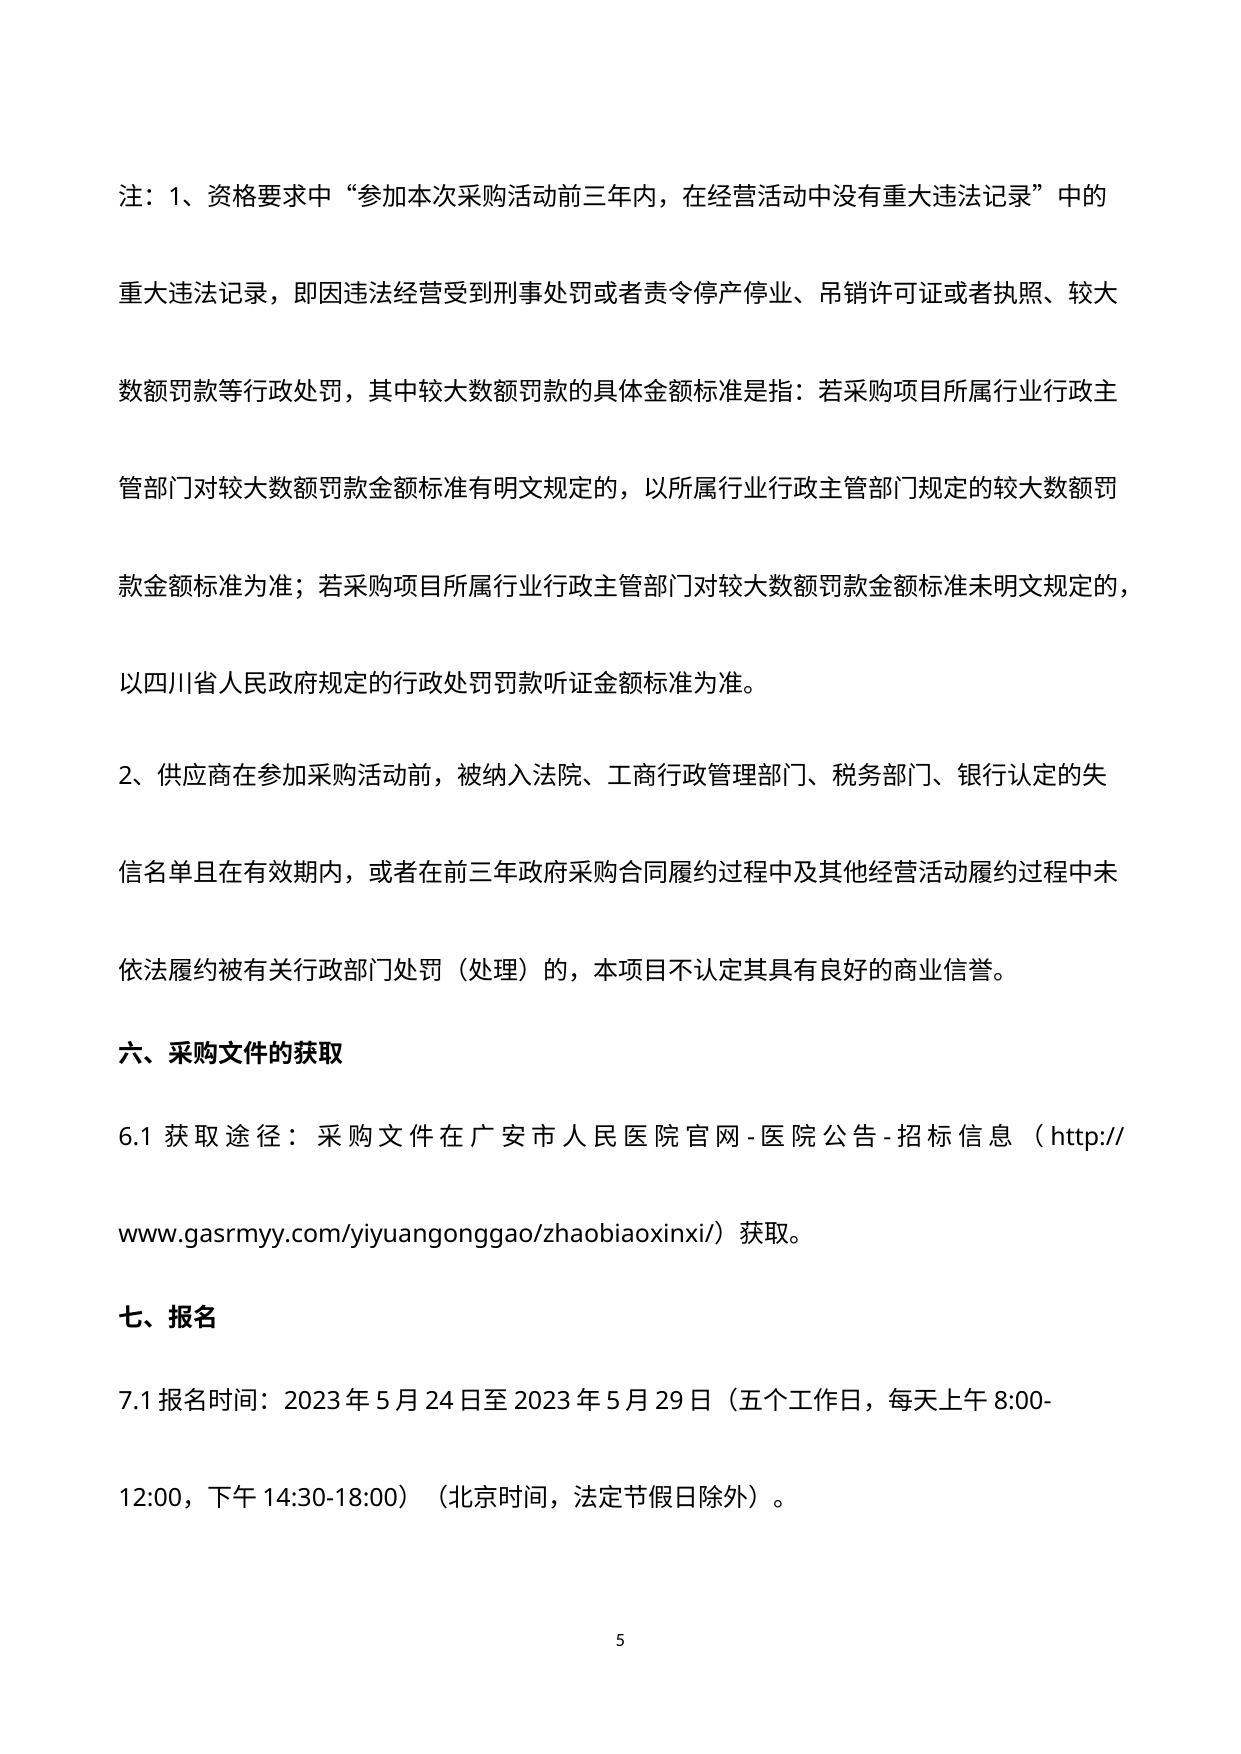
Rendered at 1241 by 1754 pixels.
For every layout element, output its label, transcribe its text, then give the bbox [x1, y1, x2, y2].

text 2、供应商在参加采购活动前，被纳入法院、工商行政管理部门、税务部门、银行认定的失信名单且在有效期内，或者在前三年政府采购合同履约过程中及其他经营活动履约过程中未依法履约被有关行政部门处罚（处理）的，本项目不认定其具有良好的商业信誉。 [118, 741, 1124, 1001]
text 六、采购文件的获取 [118, 1019, 1122, 1084]
text 6.1获取途径：采购文件在广安市人民医院官网-医院公告-招标信息（http://www.gasrmyy.com/yiyuangonggao/zhaobiaoxinxi/）获取。 [118, 1102, 1124, 1264]
text 七、报名 [118, 1283, 1124, 1348]
text 7.1报名时间：2023年5月24日至2023年5月29日（五个工作日，每天上午8:00-12:00，下午14:30-18:00）（北京时间，法定节假日除外）。 [118, 1366, 1124, 1528]
text 注：1、资格要求中“参加本次采购活动前三年内，在经营活动中没有重大违法记录”中的重大违法记录，即因违法经营受到刑事处罚或者责令停产停业、吊销许可证或者执照、较大数额罚款等行政处罚，其中较大数额罚款的具体金额标准是指：若采购项目所属行业行政主管部门对较大数额罚款金额标准有明文规定的，以所属行业行政主管部门规定的较大数额罚款金额标准为准；若采购项目所属行业行政主管部门对较大数额罚款金额标准未明文规定的，以四川省人民政府规定的行政处罚罚款听证金额标准为准。 [118, 162, 1124, 714]
